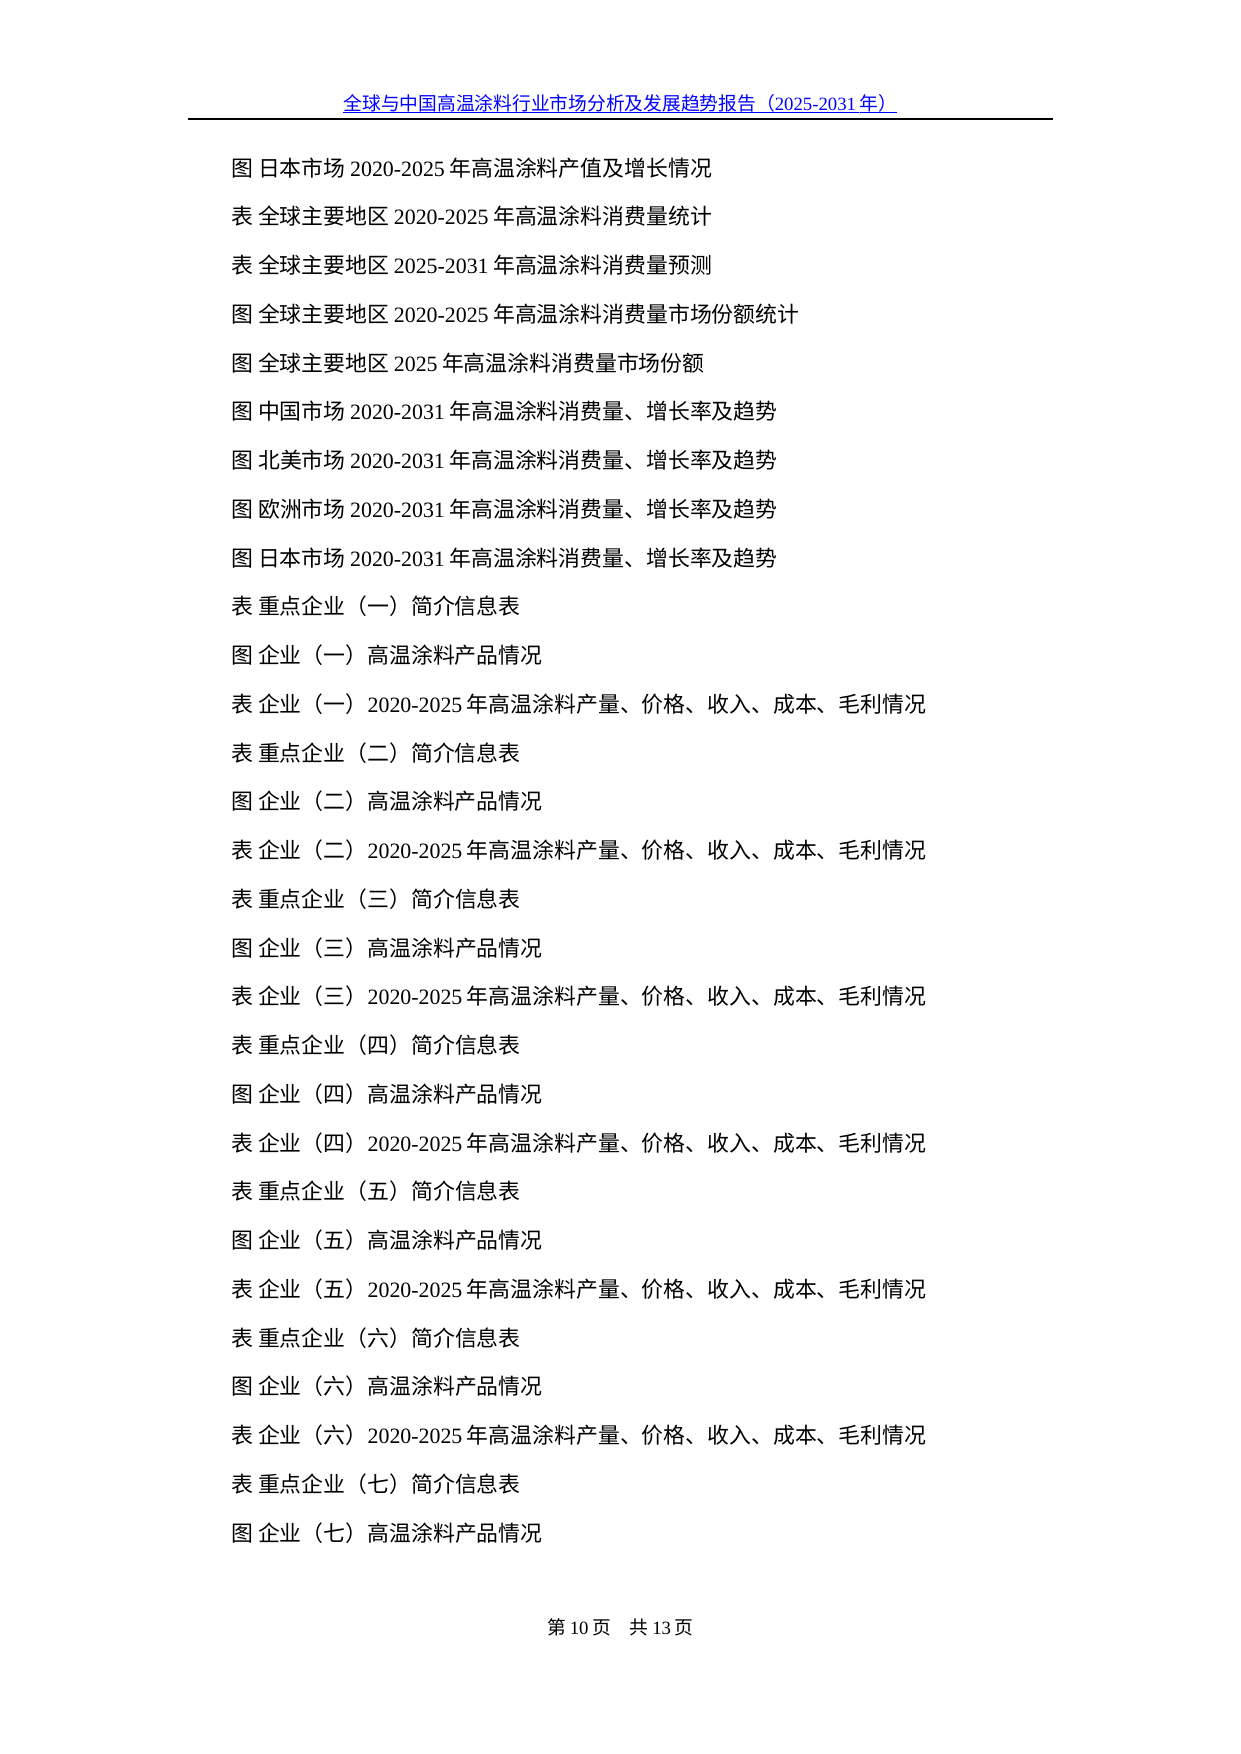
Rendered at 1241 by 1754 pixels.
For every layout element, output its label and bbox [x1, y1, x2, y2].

text [187, 150, 1053, 1548]
